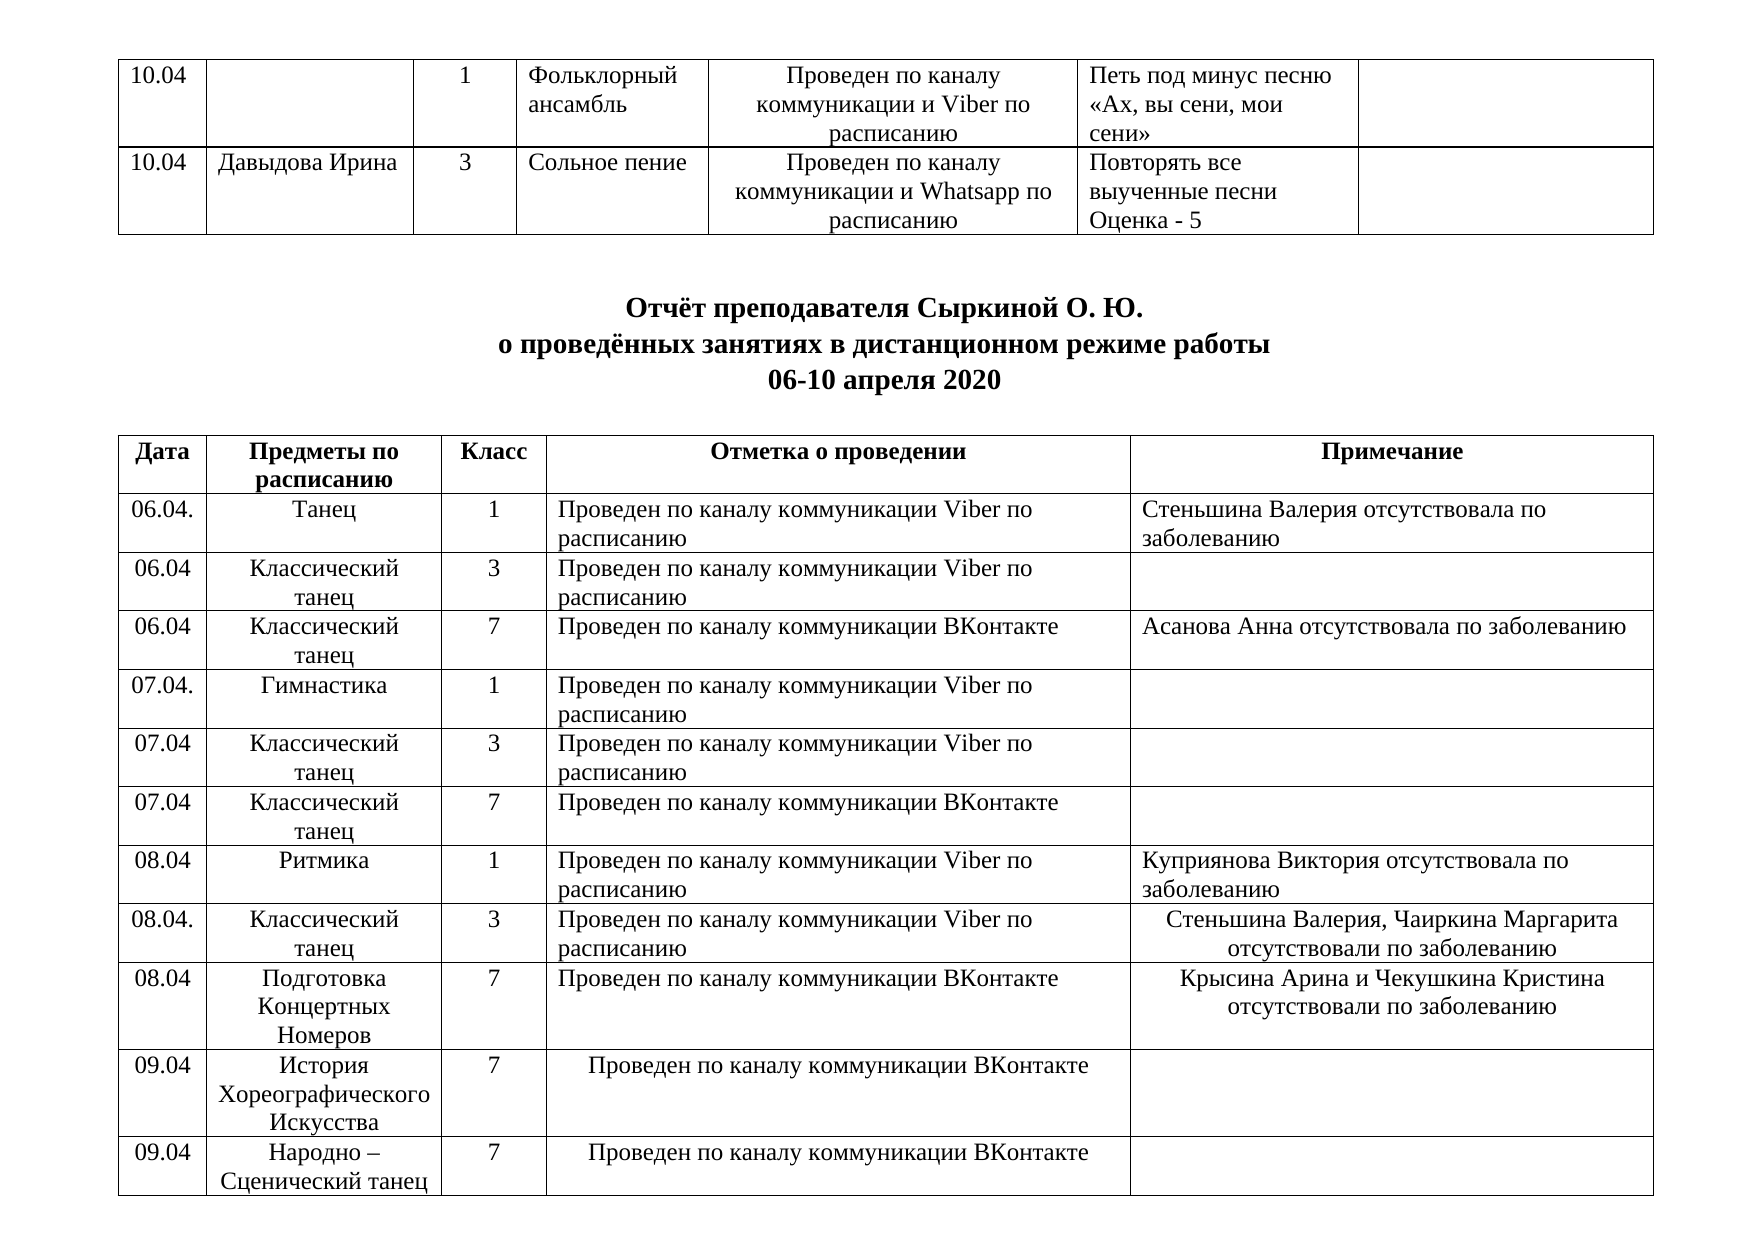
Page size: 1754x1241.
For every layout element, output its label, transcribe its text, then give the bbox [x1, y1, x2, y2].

table_cell 07.04. [119, 670, 206, 727]
table_cell Куприянова Виктория отсутствовала по заболеванию [1131, 846, 1653, 903]
table_cell 7 [442, 1050, 546, 1136]
table_cell 07.04 [119, 729, 206, 786]
table_cell 10.04 [119, 60, 206, 146]
table_cell 1 [442, 494, 546, 552]
table_cell Петь под минус песню «Ах, вы сени, мои сени» [1078, 60, 1358, 146]
table_cell 06.04 [119, 553, 206, 610]
table_cell 7 [442, 787, 546, 844]
table_cell Ритмика [207, 846, 441, 903]
table_cell Проведен по каналу коммуникации Viber по расписанию [547, 904, 1130, 962]
text о проведённых занятиях в дистанционном режиме работы [133, 326, 1636, 360]
table_cell Стеньшина Валерия отсутствовала по заболеванию [1131, 494, 1653, 552]
table_cell 1 [442, 846, 546, 903]
table_cell 1 [442, 670, 546, 727]
table_cell [1131, 1050, 1653, 1136]
table_cell Народно – Сценический танец [207, 1137, 441, 1195]
table_cell Проведен по каналу коммуникации Viber по расписанию [547, 553, 1130, 610]
table_cell 7 [442, 963, 546, 1049]
table_cell 08.04 [119, 846, 206, 903]
table_cell Классический танец [207, 787, 441, 844]
text Отчёт преподавателя Сыркиной О. Ю. [133, 290, 1636, 324]
table_cell Гимнастика [207, 670, 441, 727]
table_cell Классический танец [207, 729, 441, 786]
table_cell Классический танец [207, 611, 441, 669]
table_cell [709, 148, 1077, 234]
table_header Предметы по расписанию [207, 436, 441, 493]
table_header Отметка о проведении [547, 436, 1130, 493]
table_cell Повторять все выученные песни Оценка - 5 [1078, 148, 1358, 234]
table_cell Крысина Арина и Чекушкина Кристина отсутствовали по заболеванию [1131, 963, 1653, 1049]
table_cell Проведен по каналу коммуникации ВКонтакте [547, 963, 1130, 1049]
table_header Класс [442, 436, 546, 493]
table_header Дата [119, 436, 206, 493]
table_cell История Хореографического Искусства [207, 1050, 441, 1136]
table_cell 08.04. [119, 904, 206, 962]
table_cell [1131, 553, 1653, 610]
table_cell [1359, 60, 1653, 146]
table_cell 7 [442, 611, 546, 669]
table_cell Давыдова Ирина [207, 148, 413, 234]
table_cell Проведен по каналу коммуникации ВКонтакте [547, 1050, 1130, 1136]
table_cell [1131, 1137, 1653, 1195]
table_cell Проведен по каналу коммуникации ВКонтакте [547, 611, 1130, 669]
table_cell [1131, 670, 1653, 727]
table_cell [1131, 787, 1653, 844]
table_cell [207, 60, 413, 146]
table_cell 10.04 [119, 148, 206, 234]
table_cell [1359, 148, 1653, 234]
table_cell 09.04 [119, 1050, 206, 1136]
table_cell Классический танец [207, 553, 441, 610]
table_cell 06.04. [119, 494, 206, 552]
table_cell 3 [414, 148, 516, 234]
table_cell Проведен по каналу коммуникации Viber по расписанию [547, 670, 1130, 727]
table_cell Проведен по каналу коммуникации и Viber по расписанию [709, 60, 1077, 146]
table_cell 3 [442, 904, 546, 962]
table_cell 07.04 [119, 787, 206, 844]
table_cell 3 [442, 729, 546, 786]
table_cell Фольклорный ансамбль [517, 60, 708, 146]
table_cell 08.04 [119, 963, 206, 1049]
table_cell Стеньшина Валерия, Чаиркина Маргарита отсутствовали по заболеванию [1131, 904, 1653, 962]
table_cell Проведен по каналу коммуникации ВКонтакте [547, 1137, 1130, 1195]
table_cell Сольное пение [517, 148, 708, 234]
table_cell Проведен по каналу коммуникации Viber по расписанию [547, 494, 1130, 552]
table_cell Асанова Анна отсутствовала по заболеванию [1131, 611, 1653, 669]
table_cell 3 [442, 553, 546, 610]
table_cell Танец [207, 494, 441, 552]
table_cell Подготовка Концертных Номеров [207, 963, 441, 1049]
table_cell Проведен по каналу коммуникации Viber по расписанию [547, 729, 1130, 786]
table_cell [1131, 729, 1653, 786]
table_cell Проведен по каналу коммуникации ВКонтакте [547, 787, 1130, 844]
text 06-10 апреля 2020 [133, 362, 1636, 396]
table_cell 7 [442, 1137, 546, 1195]
table_cell Классический танец [207, 904, 441, 962]
table_cell 1 [414, 60, 516, 146]
table_header Примечание [1131, 436, 1653, 493]
table_cell 06.04 [119, 611, 206, 669]
table_cell 09.04 [119, 1137, 206, 1195]
table_cell Проведен по каналу коммуникации Viber по расписанию [547, 846, 1130, 903]
